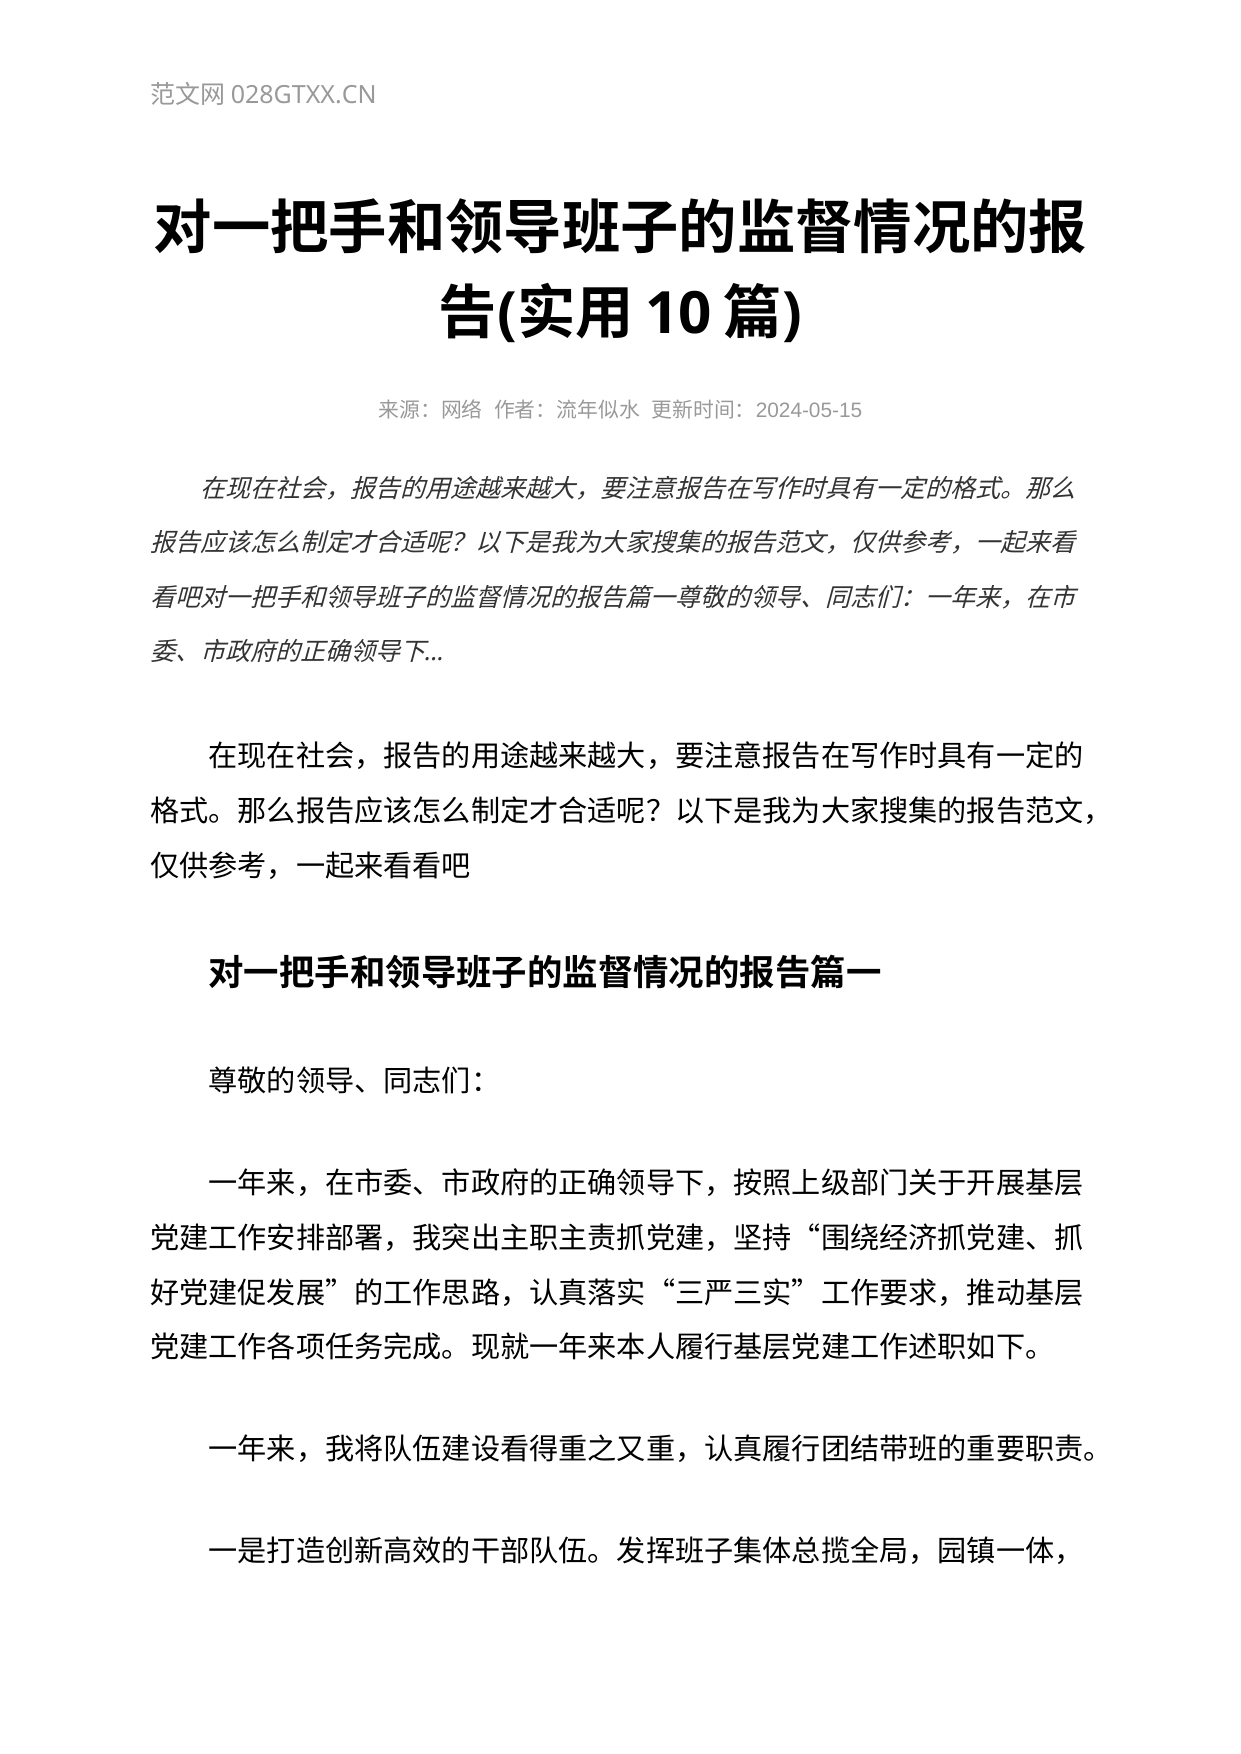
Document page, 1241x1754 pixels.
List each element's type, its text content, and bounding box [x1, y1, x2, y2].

text 一年来，在市委、市政府的正确领导下，按照上级部门关于开展基层党建工作安排部署，我突出主职主责抓党建，坚持“围绕经济抓党建、抓好党建促发展”的工作思路，认真落实“三严三实”工作要求，推动基层党建工作各项任务完成。现就一年来本人履行基层党建工作述职如下。 [150, 1159, 1090, 1366]
text 尊敬的领导、同志们： [150, 1058, 1090, 1100]
text 一年来，我将队伍建设看得重之又重，认真履行团结带班的重要职责。 [150, 1426, 1090, 1468]
text 在现在社会，报告的用途越来越大，要注意报告在写作时具有一定的格式。那么报告应该怎么制定才合适呢？以下是我为大家搜集的报告范文，仅供参考，一起来看看吧对一把手和领导班子的监督情况的报告篇一尊敬的领导、同志们：一年来，在市委、市政府的正确领导下... [150, 468, 1090, 668]
subtitle 对一把手和领导班子的监督情况的报告(实用10篇) [150, 181, 1090, 351]
text 对一把手和领导班子的监督情况的报告篇一 [150, 944, 1090, 995]
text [150, 1528, 1090, 1570]
text 在现在社会，报告的用途越来越大，要注意报告在写作时具有一定的格式。那么报告应该怎么制定才合适呢？以下是我为大家搜集的报告范文，仅供参考，一起来看看吧 [150, 733, 1090, 885]
text 来源：网络 作者：流年似水 更新时间：2024-05-15 [150, 397, 1090, 421]
